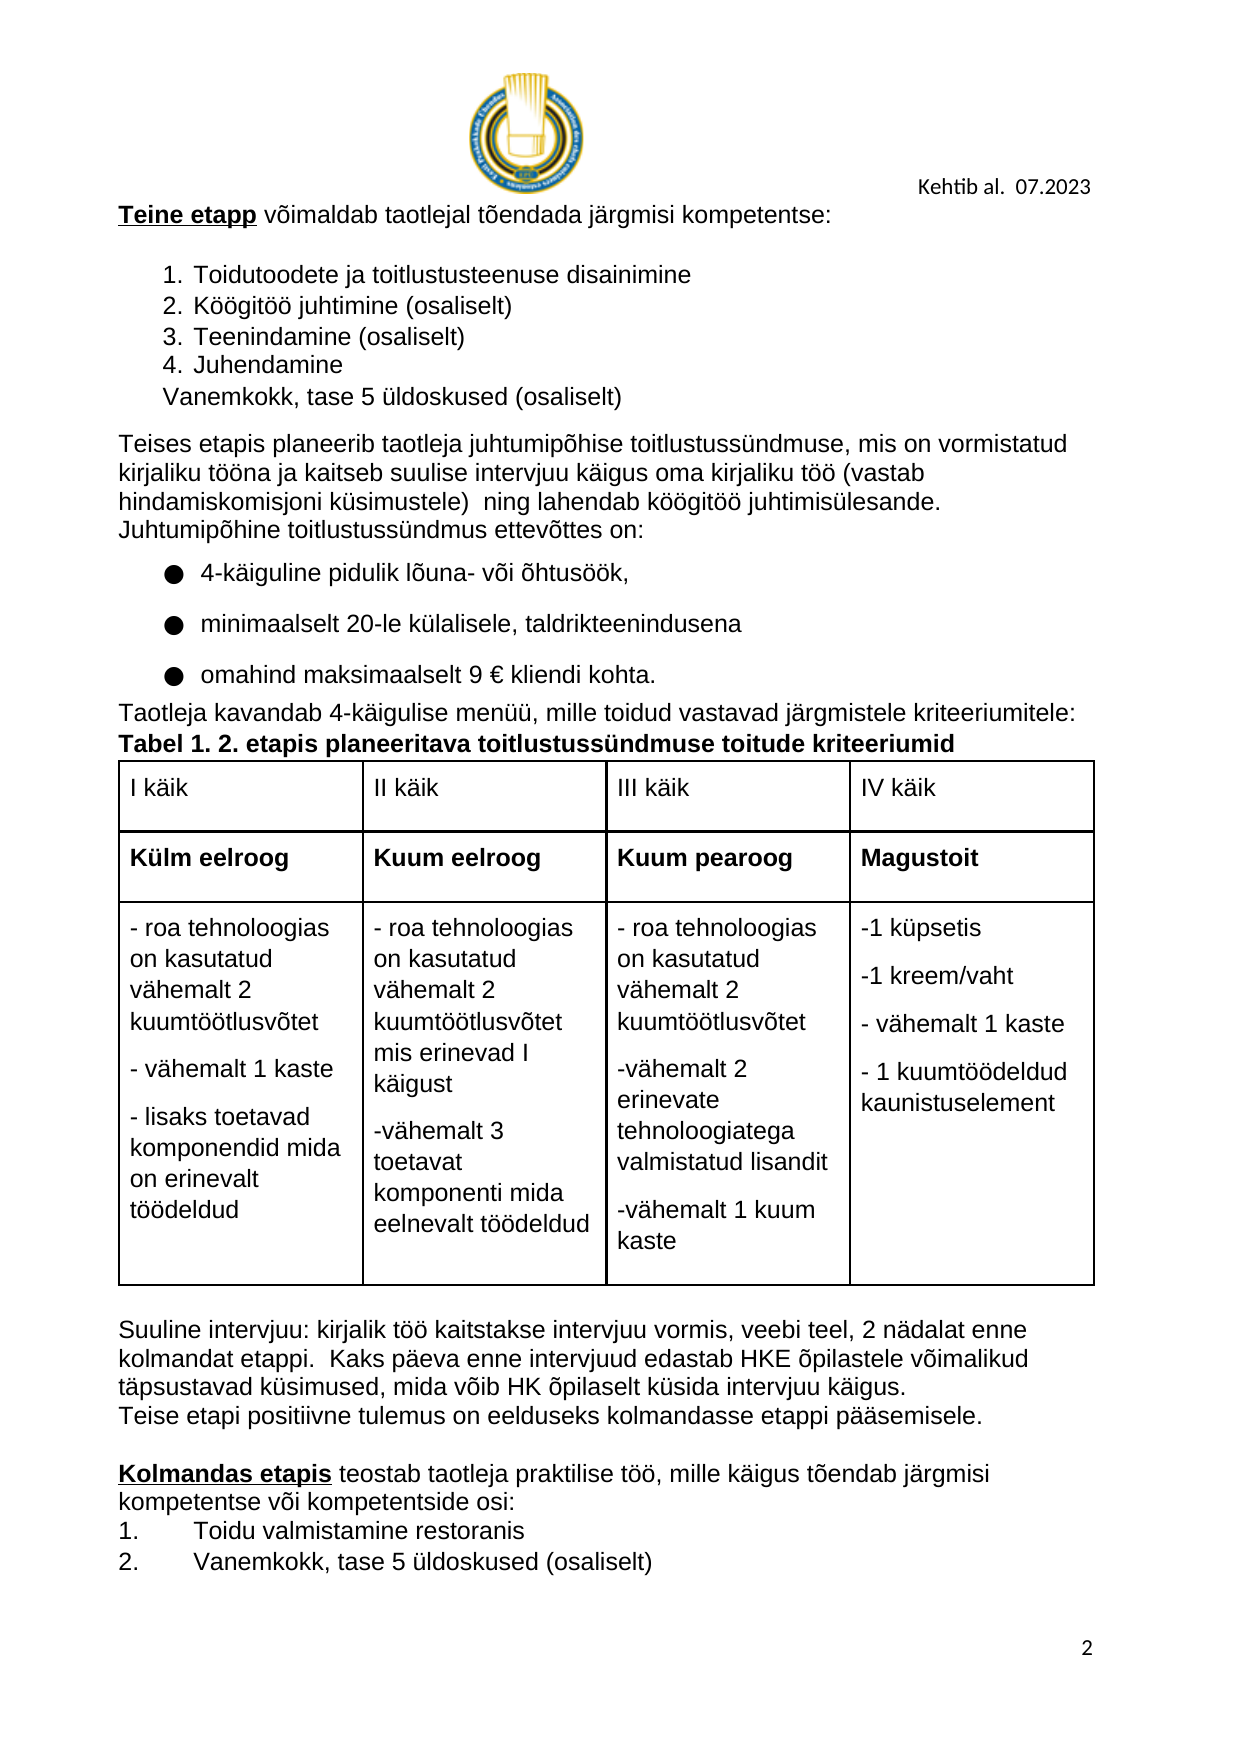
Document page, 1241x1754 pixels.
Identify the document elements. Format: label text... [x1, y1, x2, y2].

text Teise etapi positiivne tulemus on eelduseks kolmandasse etappi pääsemisele. [118, 1401, 1093, 1430]
table_header III käik [608, 762, 849, 830]
text Tabel 1. 2. etapis planeeritava toitlustussündmuse toitude kriteeriumid [118, 729, 1093, 758]
text Kolmandas etapis teostab taotleja praktilise töö, mille käigus tõendab järgmisi kompetentse või kompetentside osi: [118, 1458, 1093, 1516]
text Teises etapis planeerib taotleja juhtumipõhise toitlustussündmuse, mis on vormistatud kirjaliku tööna ja kaitseb suulise intervjuu käigus oma kirjaliku töö (vastab hindamiskomisjoni küsimustele) ning lahendab köögitöö juhtimisülesande. [118, 429, 1093, 515]
list Toidutoodete ja toitlustusteenuse disainimine [162, 259, 1093, 288]
list 4-käiguline pidulik lõuna- või õhtusöök, [163, 544, 1093, 595]
picture [469, 73, 584, 194]
list Toidu valmistamine restoranis [118, 1516, 1093, 1545]
list minimaalselt 20-le külalisele, taldrikteenindusena [163, 595, 1093, 647]
table_header I käik [120, 762, 362, 830]
list Teenindamine (osaliselt) [162, 322, 1093, 350]
text Teine etapp võimaldab taotlejal tõendada järgmisi kompetentse: [118, 200, 1093, 228]
list Juhendamine [162, 350, 1093, 379]
table_cell - roa tehnoloogias on kasutatud vähemalt 2 kuumtöötlusvõtet - vähemalt 1 kaste - lisaks toetavad komponendid mida on erinevalt töödeldud [120, 903, 362, 1284]
text Taotleja kavandab 4-käigulise menüü, mille toidud vastavad järgmistele kriteeriumitele: [118, 698, 1093, 727]
table_header IV käik [851, 762, 1093, 830]
table_cell - roa tehnoloogias on kasutatud vähemalt 2 kuumtöötlusvõtet -vähemalt 2 erinevate tehnoloogiatega valmistatud lisandit -vähemalt 1 kuum kaste [608, 903, 849, 1284]
list omahind maksimaalselt 9 € kliendi kohta. [163, 647, 1093, 698]
table_cell -1 küpsetis -1 kreem/vaht - vähemalt 1 kaste - 1 kuumtöödeldud kaunistuselement [851, 903, 1093, 1284]
table_cell Külm eelroog [120, 833, 362, 901]
table_cell Magustoit [851, 833, 1093, 901]
table_cell Kuum eelroog [364, 833, 605, 901]
text Juhtumipõhine toitlustussündmus ettevõttes on: [118, 515, 1093, 544]
list Vanemkokk, tase 5 üldoskused (osaliselt) [118, 1547, 1093, 1576]
table_cell - roa tehnoloogias on kasutatud vähemalt 2 kuumtöötlusvõtet mis erinevad I käigust -vähemalt 3 toetavat komponenti mida eelnevalt töödeldud [364, 903, 605, 1284]
text Vanemkokk, tase 5 üldoskused (osaliselt) [162, 381, 1093, 410]
text Suuline intervjuu: kirjalik töö kaitstakse intervjuu vormis, veebi teel, 2 nädalat enne kolmandat etappi. Kaks päeva enne intervjuud edastab HKE õpilastele võimalikud täpsustavad küsimused, mida võib HK õpilaselt küsida intervjuu käigus. [118, 1315, 1093, 1401]
table_cell Kuum pearoog [608, 833, 849, 901]
list Köögitöö juhtimine (osaliselt) [162, 291, 1093, 319]
table_header II käik [364, 762, 605, 830]
